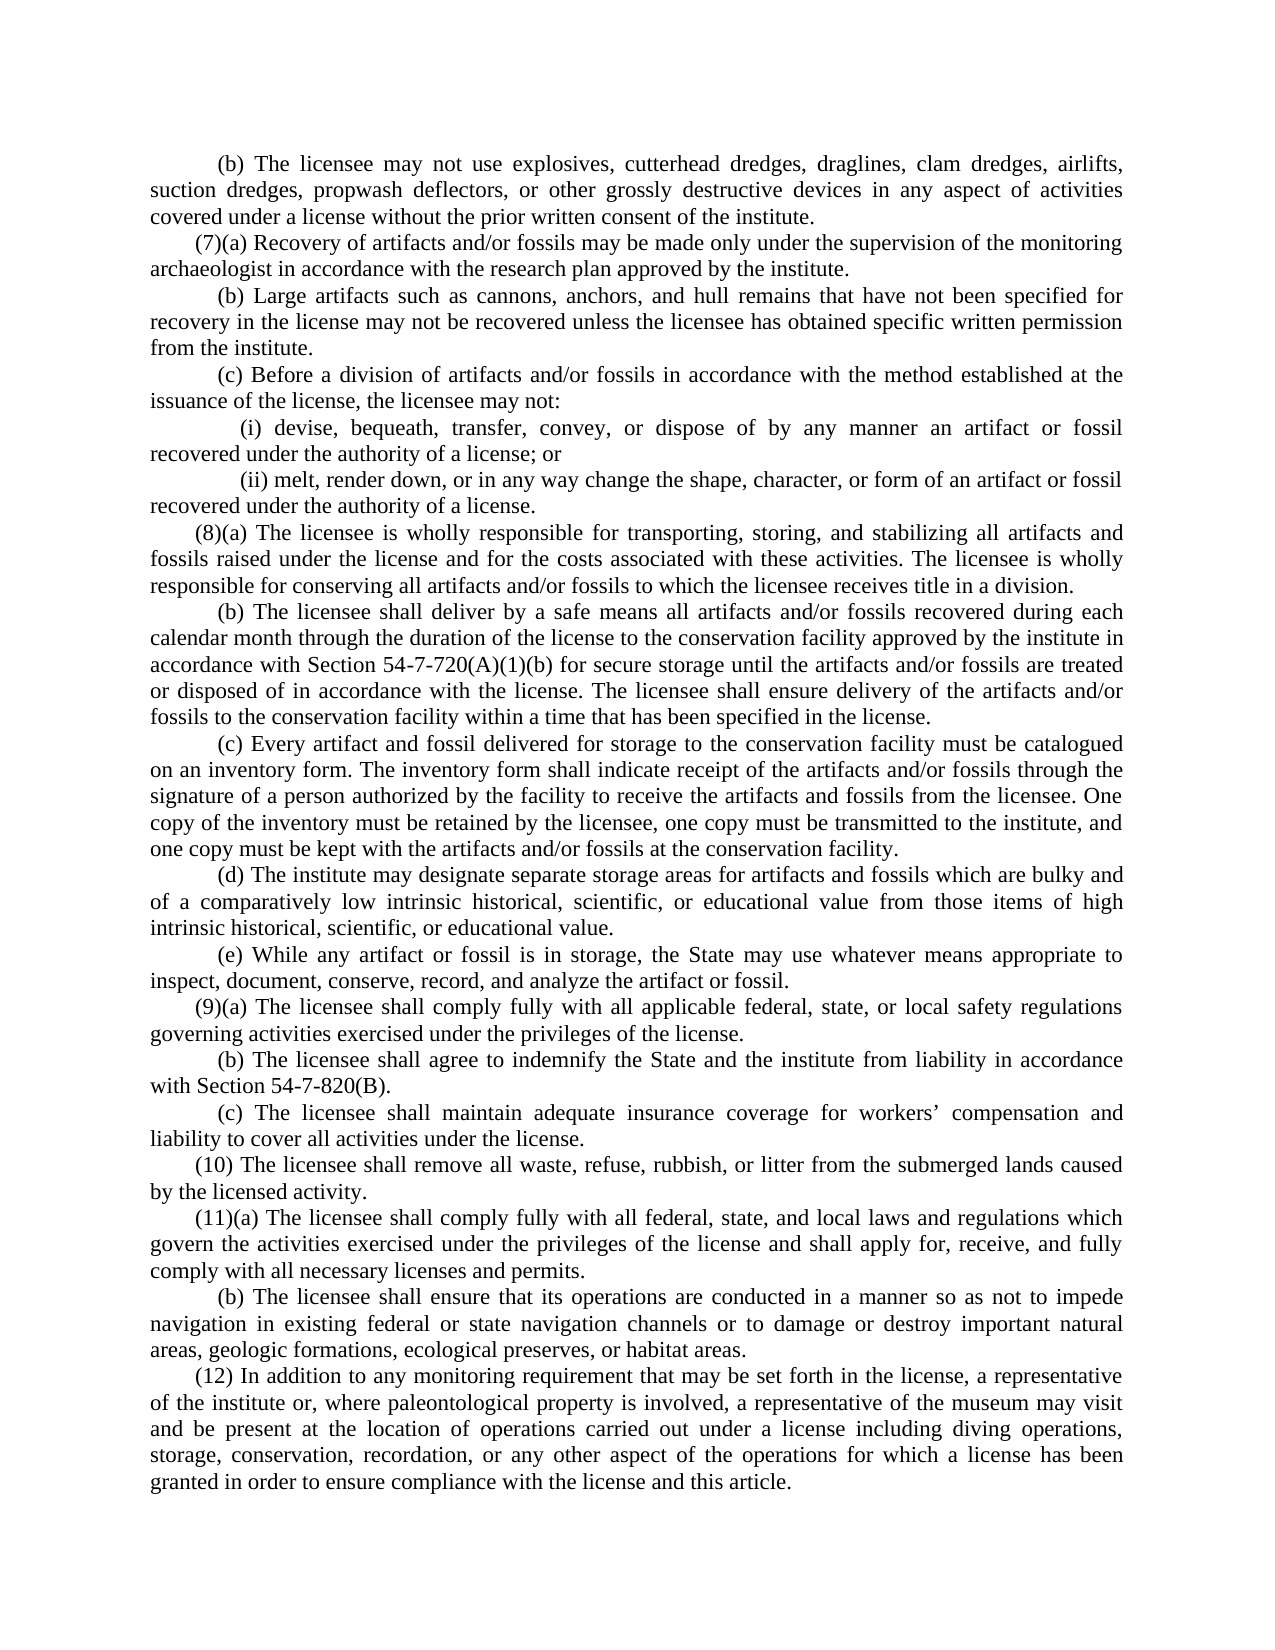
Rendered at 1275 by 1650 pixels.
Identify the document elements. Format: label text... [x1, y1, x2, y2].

text (c) Every artifact and fossil delivered for storage to the conservation facility must be catalogued on an inventory form. The inventory form shall indicate receipt of the artifacts and/or fossils through the signature of a person authorized by the facility to receive the artifacts and fossils from the licensee. One copy of the inventory must be retained by the licensee, one copy must be transmitted to the institute, and one copy must be kept with the artifacts and/or fossils at the conservation facility. [150, 730, 1125, 862]
text (11)(a) The licensee shall comply fully with all federal, state, and local laws and regulations which govern the activities exercised under the privileges of the license and shall apply for, receive, and fully comply with all necessary licenses and permits. [150, 1204, 1125, 1283]
text (e) While any artifact or fossil is in storage, the State may use whatever means appropriate to inspect, document, conserve, record, and analyze the artifact or fossil. [150, 941, 1125, 993]
text (b) The licensee shall agree to indemnify the State and the institute from liability in accordance with Section 54-7-820(B). [150, 1046, 1125, 1099]
text (8)(a) The licensee is wholly responsible for transporting, storing, and stabilizing all artifacts and fossils raised under the license and for the costs associated with these activities. The licensee is wholly responsible for conserving all artifacts and/or fossils to which the licensee receives title in a division. [150, 519, 1125, 598]
text (b) Large artifacts such as cannons, anchors, and hull remains that have not been specified for recovery in the license may not be recovered unless the licensee has obtained specific written permission from the institute. [150, 282, 1125, 361]
text (c) Before a division of artifacts and/or fossils in accordance with the method established at the issuance of the license, the licensee may not: [150, 361, 1125, 413]
text (7)(a) Recovery of artifacts and/or fossils may be made only under the supervision of the monitoring archaeologist in accordance with the research plan approved by the institute. [150, 229, 1125, 282]
text (10) The licensee shall remove all waste, refuse, rubbish, or litter from the submerged lands caused by the licensed activity. [150, 1151, 1125, 1204]
text (d) The institute may designate separate storage areas for artifacts and fossils which are bulky and of a comparatively low intrinsic historical, scientific, or educational value from those items of high intrinsic historical, scientific, or educational value. [150, 862, 1125, 941]
text (b) The licensee shall ensure that its operations are conducted in a manner so as not to impede navigation in existing federal or state navigation channels or to damage or destroy important natural areas, geologic formations, ecological preserves, or habitat areas. [150, 1283, 1125, 1362]
text (12) In addition to any monitoring requirement that may be set forth in the license, a representative of the institute or, where paleontological property is involved, a representative of the museum may visit and be present at the location of operations carried out under a license including diving operations, storage, conservation, recordation, or any other aspect of the operations for which a license has been granted in order to ensure compliance with the license and this article. [150, 1362, 1125, 1494]
text (c) The licensee shall maintain adequate insurance coverage for workers’ compensation and liability to cover all activities under the license. [150, 1099, 1125, 1151]
text (i) devise, bequeath, transfer, convey, or dispose of by any manner an artifact or fossil recovered under the authority of a license; or [150, 413, 1125, 466]
text (9)(a) The licensee shall comply fully with all applicable federal, state, or local safety regulations governing activities exercised under the privileges of the license. [150, 993, 1125, 1046]
text (b) The licensee shall deliver by a safe means all artifacts and/or fossils recovered during each calendar month through the duration of the license to the conservation facility approved by the institute in accordance with Section 54-7-720(A)(1)(b) for secure storage until the artifacts and/or fossils are treated or disposed of in accordance with the license. The licensee shall ensure delivery of the artifacts and/or fossils to the conservation facility within a time that has been specified in the license. [150, 598, 1125, 730]
text (b) The licensee may not use explosives, cutterhead dredges, draglines, clam dredges, airlifts, suction dredges, propwash deflectors, or other grossly destructive devices in any aspect of activities covered under a license without the prior written consent of the institute. [150, 150, 1125, 229]
text (ii) melt, render down, or in any way change the shape, character, or form of an artifact or fossil recovered under the authority of a license. [150, 466, 1125, 519]
